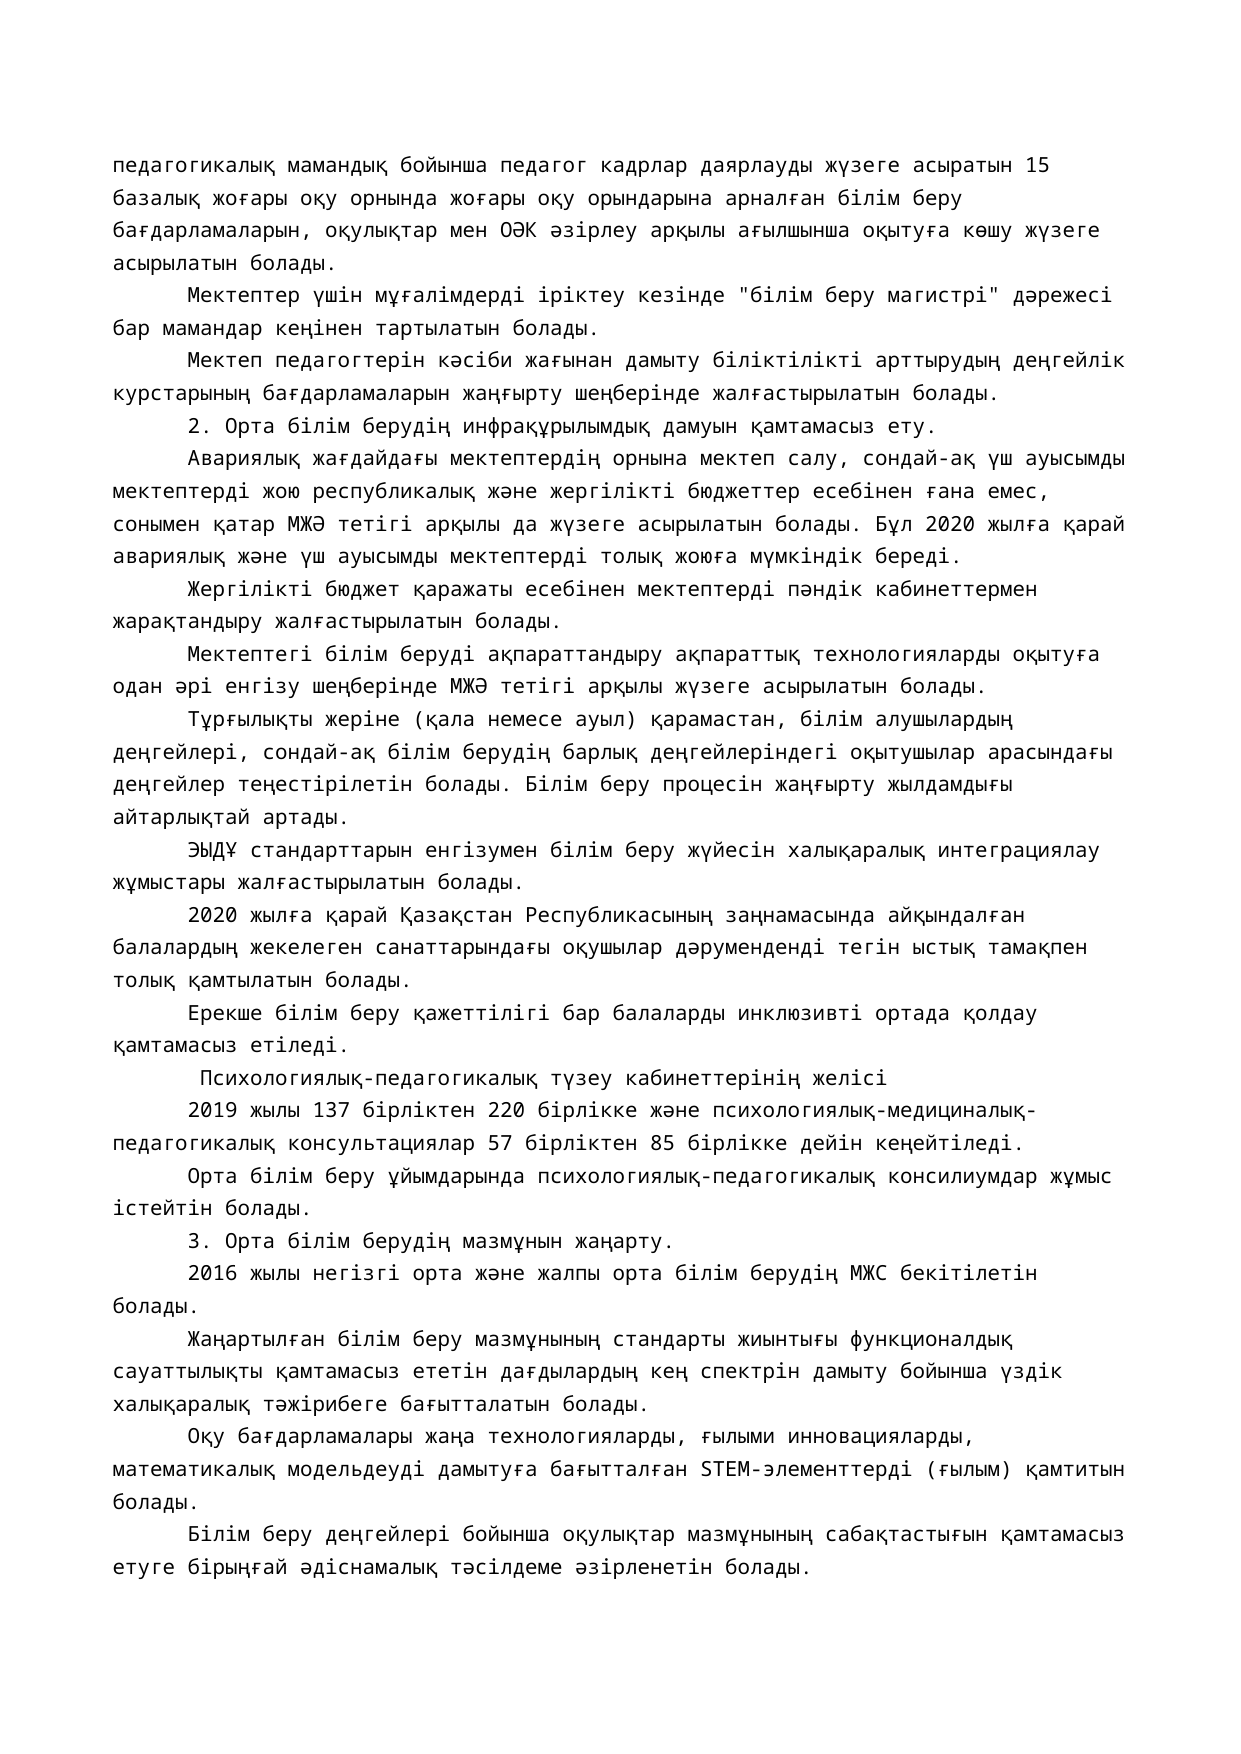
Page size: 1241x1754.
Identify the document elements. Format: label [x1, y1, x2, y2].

text [112, 150, 1128, 1580]
